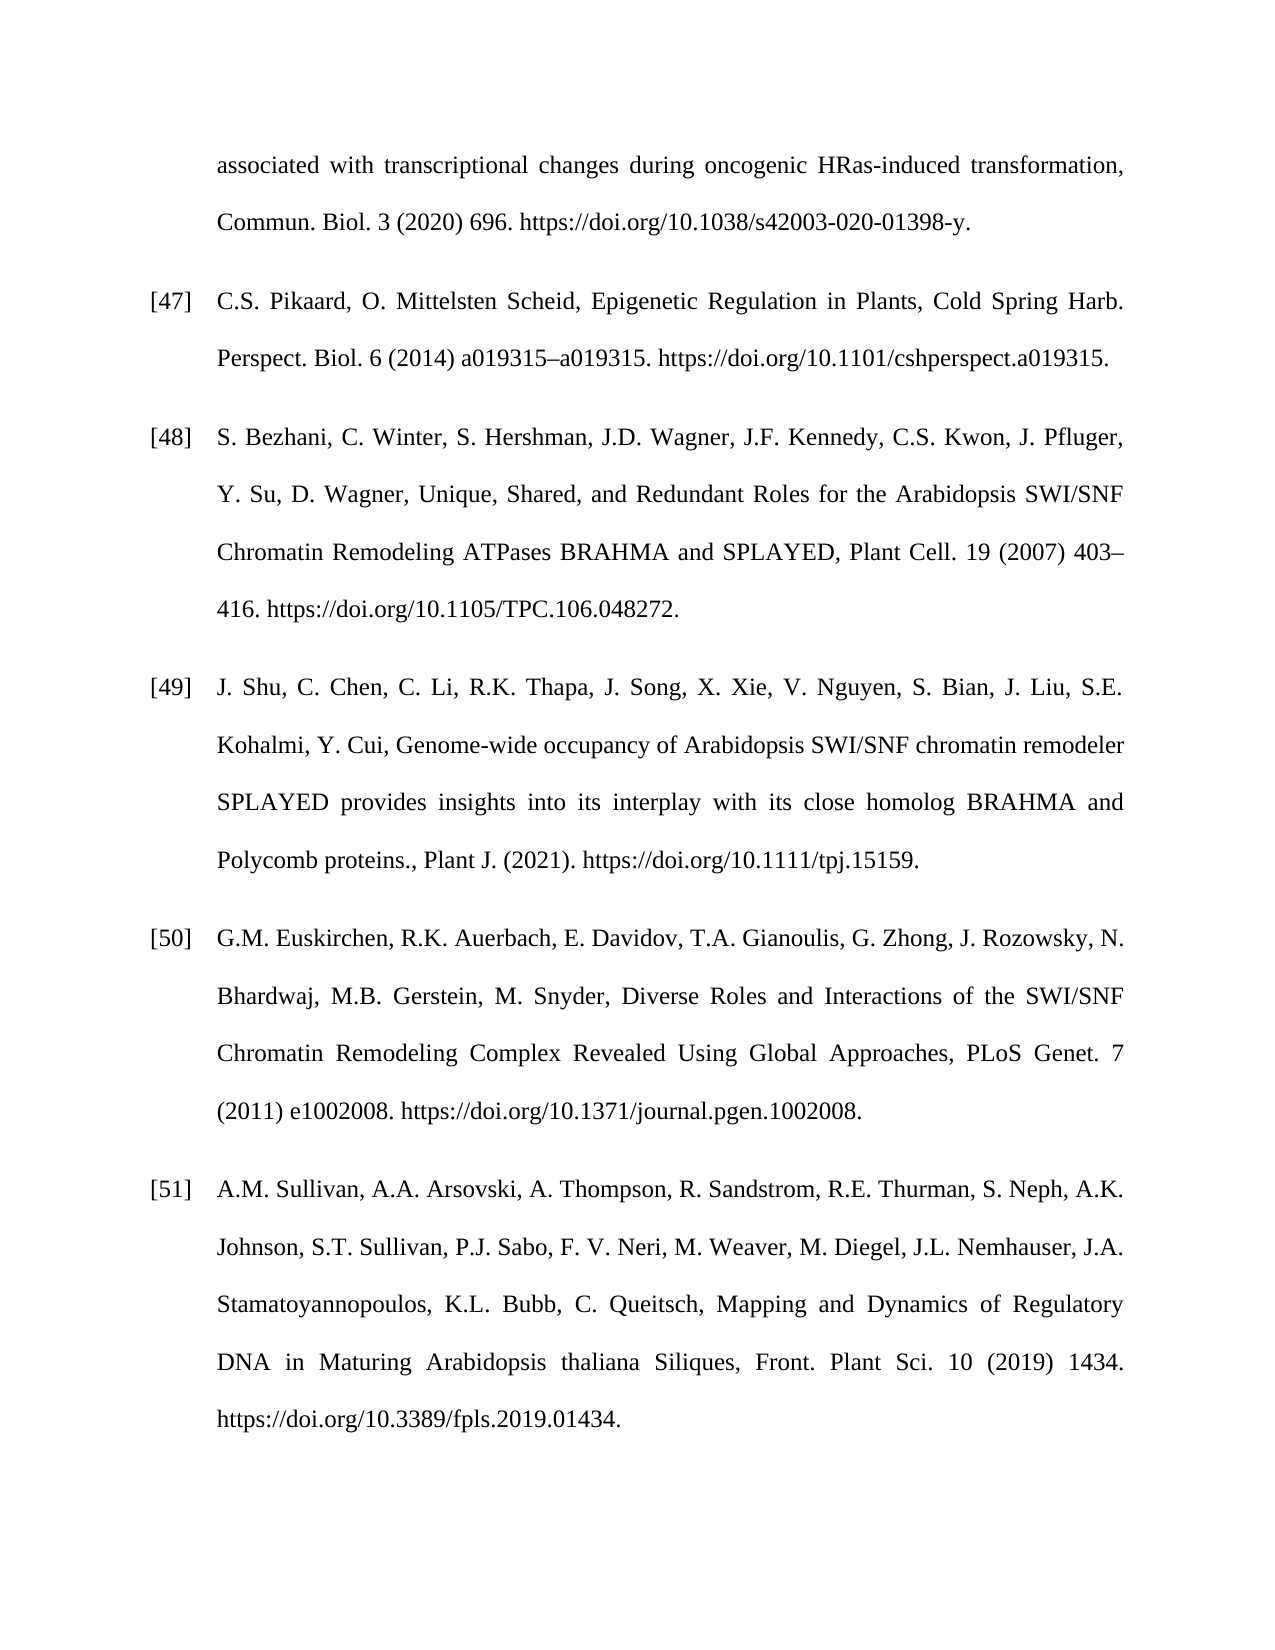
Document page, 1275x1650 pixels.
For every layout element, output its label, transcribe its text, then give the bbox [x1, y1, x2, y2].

text [47] C.S. Pikaard, O. Mittelsten Scheid, Epigenetic Regulation in Plants, Cold Spring Harb. Perspect. Biol. 6 (2014) a019315–a019315. https://doi.org/10.1101/cshperspect.a019315. [150, 286, 1125, 372]
text [50] G.M. Euskirchen, R.K. Auerbach, E. Davidov, T.A. Gianoulis, G. Zhong, J. Rozowsky, N. Bhardwaj, M.B. Gerstein, M. Snyder, Diverse Roles and Interactions of the SWI/SNF Chromatin Remodeling Complex Revealed Using Global Approaches, PLoS Genet. 7 (2011) e1002008. https://doi.org/10.1371/journal.pgen.1002008. [150, 923, 1125, 1124]
text [48] S. Bezhani, C. Winter, S. Hershman, J.D. Wagner, J.F. Kennedy, C.S. Kwon, J. Pfluger, Y. Su, D. Wagner, Unique, Shared, and Redundant Roles for the Arabidopsis SWI/SNF Chromatin Remodeling ATPases BRAHMA and SPLAYED, Plant Cell. 19 (2007) 403–416. https://doi.org/10.1105/TPC.106.048272. [150, 422, 1125, 623]
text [150, 150, 1125, 236]
text [49] J. Shu, C. Chen, C. Li, R.K. Thapa, J. Song, X. Xie, V. Nguyen, S. Bian, J. Liu, S.E. Kohalmi, Y. Cui, Genome-wide occupancy of Arabidopsis SWI/SNF chromatin remodeler SPLAYED provides insights into its interplay with its close homolog BRAHMA and Polycomb proteins., Plant J. (2021). https://doi.org/10.1111/tpj.15159. [150, 672, 1125, 874]
text [51] A.M. Sullivan, A.A. Arsovski, A. Thompson, R. Sandstrom, R.E. Thurman, S. Neph, A.K. Johnson, S.T. Sullivan, P.J. Sabo, F. V. Neri, M. Weaver, M. Diegel, J.L. Nemhauser, J.A. Stamatoyannopoulos, K.L. Bubb, C. Queitsch, Mapping and Dynamics of Regulatory DNA in Maturing Arabidopsis thaliana Siliques, Front. Plant Sci. 10 (2019) 1434. https://doi.org/10.3389/fpls.2019.01434. [150, 1174, 1125, 1433]
